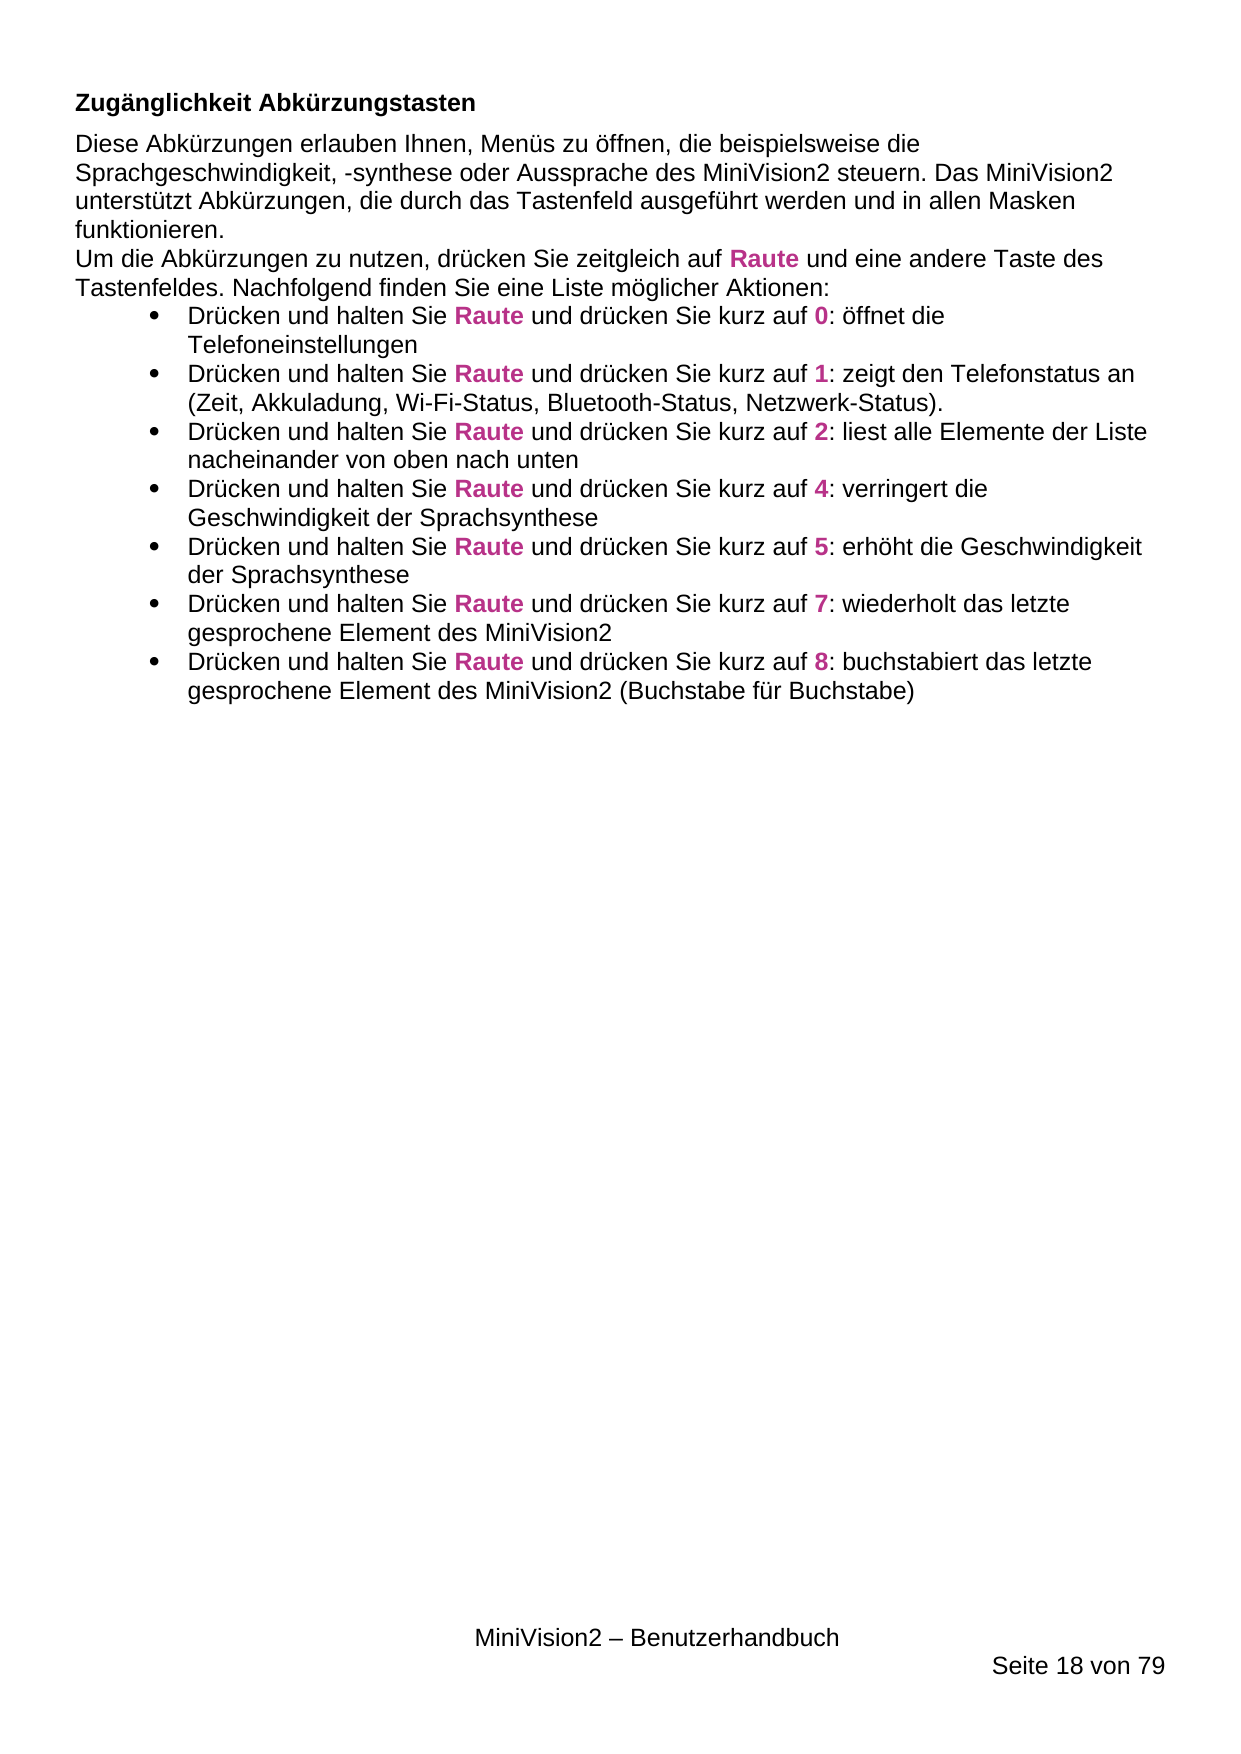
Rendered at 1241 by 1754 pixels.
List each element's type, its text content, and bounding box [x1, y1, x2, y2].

list Drücken und halten Sie Raute und drücken Sie kurz auf 1: zeigt den Telefonstatus an (Zeit, Akkuladung, Wi-Fi-Status, Bluetooth-Status, Netzwerk-Status). [150, 359, 1165, 416]
list Drücken und halten Sie Raute und drücken Sie kurz auf 8: buchstabiert das letzte gesprochene Element des MiniVision2 (Buchstabe für Buchstabe) [150, 647, 1165, 704]
text Um die Abkürzungen zu nutzen, drücken Sie zeitgleich auf Raute und eine andere Taste des Tastenfeldes. Nachfolgend finden Sie eine Liste möglicher Aktionen: [75, 244, 1165, 301]
subtitle Zugänglichkeit Abkürzungstasten [75, 87, 1165, 116]
text Diese Abkürzungen erlauben Ihnen, Menüs zu öffnen, die beispielsweise die Sprachgeschwindigkeit, -synthese oder Aussprache des MiniVision2 steuern. Das MiniVision2 unterstützt Abkürzungen, die durch das Tastenfeld ausgeführt werden und in allen Masken funktionieren. [75, 129, 1165, 244]
list Drücken und halten Sie Raute und drücken Sie kurz auf 0: öffnet die Telefoneinstellungen [150, 301, 1165, 359]
list Drücken und halten Sie Raute und drücken Sie kurz auf 2: liest alle Elemente der Liste nacheinander von oben nach unten [150, 416, 1165, 474]
list Drücken und halten Sie Raute und drücken Sie kurz auf 7: wiederholt das letzte gesprochene Element des MiniVision2 [150, 589, 1165, 647]
list Drücken und halten Sie Raute und drücken Sie kurz auf 4: verringert die Geschwindigkeit der Sprachsynthese [150, 474, 1165, 532]
list Drücken und halten Sie Raute und drücken Sie kurz auf 5: erhöht die Geschwindigkeit der Sprachsynthese [150, 532, 1165, 589]
